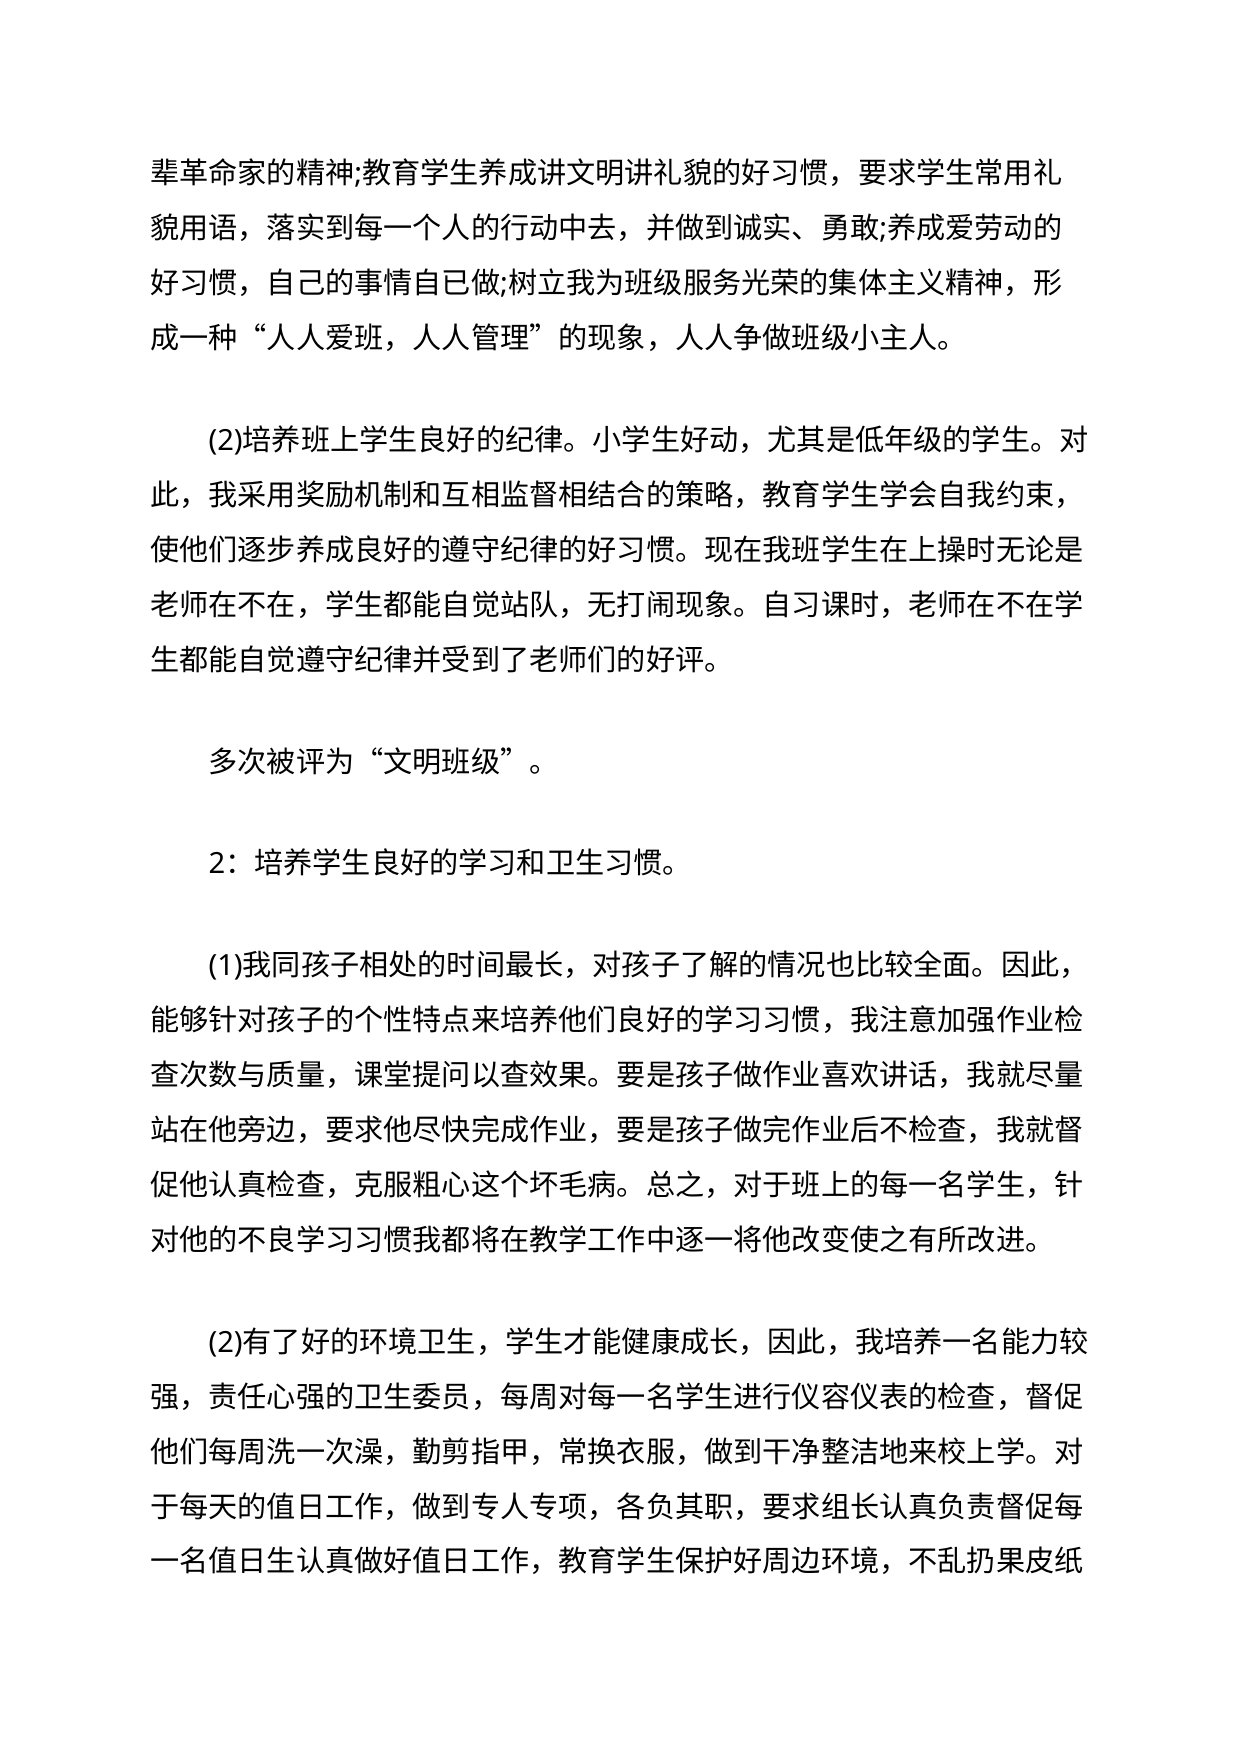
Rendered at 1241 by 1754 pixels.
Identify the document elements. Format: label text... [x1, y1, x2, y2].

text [150, 1318, 1090, 1580]
text (1)我同孩子相处的时间最长，对孩子了解的情况也比较全面。因此，能够针对孩子的个性特点来培养他们良好的学习习惯，我注意加强作业检查次数与质量，课堂提问以查效果。要是孩子做作业喜欢讲话，我就尽量站在他旁边，要求他尽快完成作业，要是孩子做完作业后不检查，我就督促他认真检查，克服粗心这个坏毛病。总之，对于班上的每一名学生，针对他的不良学习习惯我都将在教学工作中逐一将他改变使之有所改进。 [150, 942, 1090, 1259]
text 2：培养学生良好的学习和卫生习惯。 [150, 840, 1090, 882]
text (2)培养班上学生良好的纪律。小学生好动，尤其是低年级的学生。对此，我采用奖励机制和互相监督相结合的策略，教育学生学会自我约束，使他们逐步养成良好的遵守纪律的好习惯。现在我班学生在上操时无论是老师在不在，学生都能自觉站队，无打闹现象。自习课时，老师在不在学生都能自觉遵守纪律并受到了老师们的好评。 [150, 417, 1090, 679]
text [150, 150, 1090, 357]
text 多次被评为“文明班级”。 [150, 738, 1090, 781]
